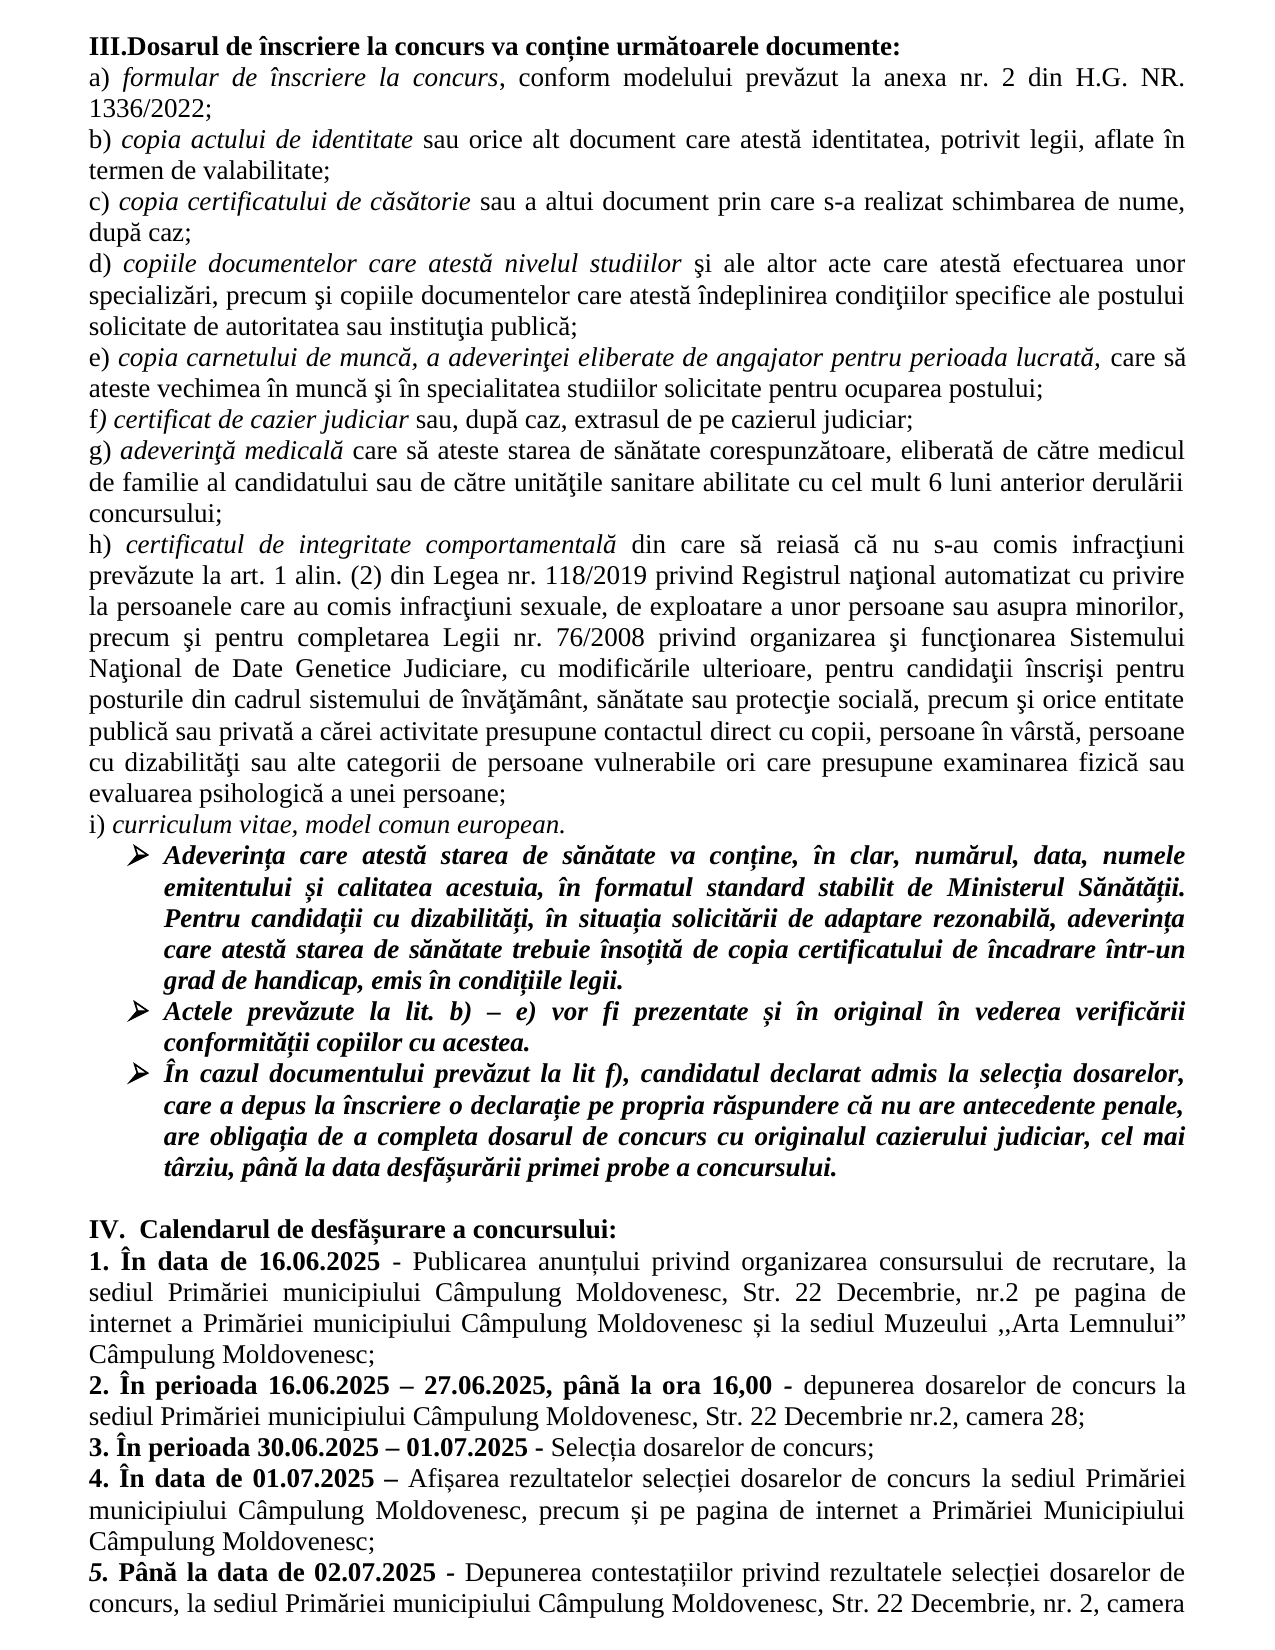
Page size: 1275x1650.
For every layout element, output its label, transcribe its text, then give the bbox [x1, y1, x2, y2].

text IV. Calendarul de desfășurare a concursului: [89, 1213, 1186, 1244]
list Actele prevăzute la lit. b) – e) vor fi prezentate și în original în vederea verificării conformității copiilor cu acestea. [126, 995, 1186, 1058]
text 1. În data de 16.06.2025 - Publicarea anunțului privind organizarea consursului de recrutare, la sediul Primăriei municipiului Câmpulung Moldovenesc, Str. 22 Decembrie, nr.2 pe pagina de internet a Primăriei municipiului Câmpulung Moldovenesc și la sediul Muzeului ,,Arta Lemnului” Câmpulung Moldovenesc; [89, 1244, 1186, 1369]
text d) copiile documentelor care atestă nivelul studiilor şi ale altor acte care atestă efectuarea unor specializări, precum şi copiile documentelor care atestă îndeplinirea condiţiilor specifice ale postului solicitate de autoritatea sau instituţia publică; [89, 248, 1186, 341]
text 2. În perioada 16.06.2025 – 27.06.2025, până la ora 16,00 - depunerea dosarelor de concurs la sediul Primăriei municipiului Câmpulung Moldovenesc, Str. 22 Decembrie nr.2, camera 28; [89, 1369, 1186, 1431]
text c) copia certificatului de căsătorie sau a altui document prin care s-a realizat schimbarea de nume, după caz; [89, 185, 1186, 248]
text 4. În data de 01.07.2025 – Afișarea rezultatelor selecției dosarelor de concurs la sediul Primăriei municipiului Câmpulung Moldovenesc, precum și pe pagina de internet a Primăriei Municipiului Câmpulung Moldovenesc; [89, 1463, 1186, 1556]
text a) formular de înscriere la concurs, conform modelului prevăzut la anexa nr. 2 din H.G. NR. 1336/2022; [89, 61, 1186, 123]
text i) curriculum vitae, model comun european. [89, 808, 1186, 839]
text g) adeverinţă medicală care să ateste starea de sănătate corespunzătoare, eliberată de către medicul de familie al candidatului sau de către unităţile sanitare abilitate cu cel mult 6 luni anterior derulării concursului; [89, 434, 1186, 528]
text b) copia actului de identitate sau orice alt document care atestă identitatea, potrivit legii, aflate în termen de valabilitate; [89, 123, 1186, 185]
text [89, 1556, 1186, 1618]
list În cazul documentului prevăzut la lit f), candidatul declarat admis la selecția dosarelor, care a depus la înscriere o declarație pe propria răspundere că nu are antecedente penale, are obligația de a completa dosarul de concurs cu originalul cazierului judiciar, cel mai târziu, până la data desfășurării primei probe a concursului. [126, 1058, 1186, 1182]
text e) copia carnetului de muncă, a adeverinţei eliberate de angajator pentru perioada lucrată, care să ateste vechimea în muncă şi în specialitatea studiilor solicitate pentru ocuparea postului; [89, 341, 1186, 403]
list Adeverința care atestă starea de sănătate va conține, în clar, numărul, data, numele emitentului și calitatea acestuia, în formatul standard stabilit de Ministerul Sănătății. Pentru candidații cu dizabilități, în situația solicitării de adaptare rezonabilă, adeverința care atestă starea de sănătate trebuie însoțită de copia certificatului de încadrare într-un grad de handicap, emis în condițiile legii. [126, 839, 1186, 995]
text f) certificat de cazier judiciar sau, după caz, extrasul de pe cazierul judiciar; [89, 403, 1186, 434]
text III.Dosarul de înscriere la concurs va conține următoarele documente: [89, 29, 1186, 61]
text 3. În perioada 30.06.2025 – 01.07.2025 - Selecția dosarelor de concurs; [89, 1431, 1186, 1463]
text h) certificatul de integritate comportamentală din care să reiasă că nu s-au comis infracţiuni prevăzute la art. 1 alin. (2) din Legea nr. 118/2019 privind Registrul naţional automatizat cu privire la persoanele care au comis infracţiuni sexuale, de exploatare a unor persoane sau asupra minorilor, precum şi pentru completarea Legii nr. 76/2008 privind organizarea şi funcţionarea Sistemului Naţional de Date Genetice Judiciare, cu modificările ulterioare, pentru candidaţii înscrişi pentru posturile din cadrul sistemului de învăţământ, sănătate sau protecţie socială, precum şi orice entitate publică sau privată a cărei activitate presupune contactul direct cu copii, persoane în vârstă, persoane cu dizabilităţi sau alte categorii de persoane vulnerabile ori care presupune examinarea fizică sau evaluarea psihologică a unei persoane; [89, 528, 1186, 808]
